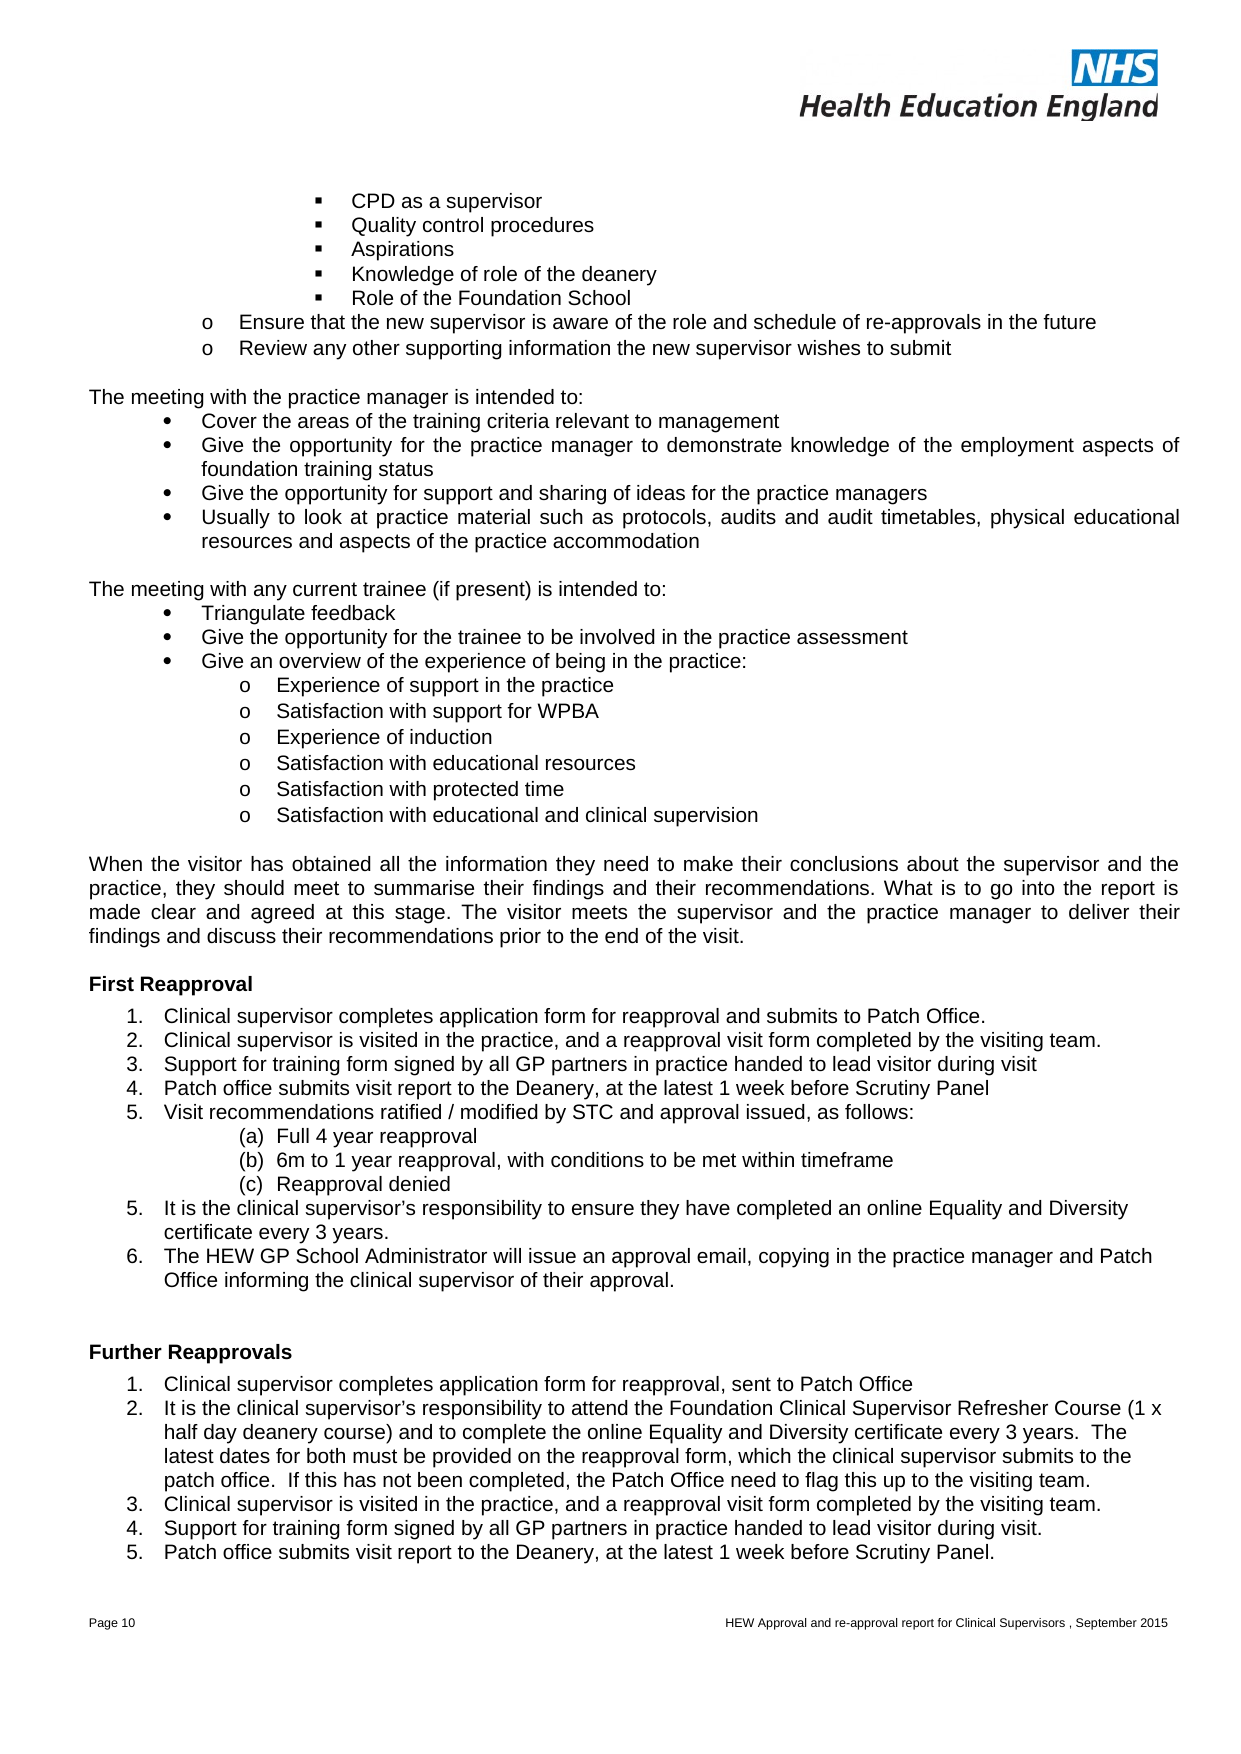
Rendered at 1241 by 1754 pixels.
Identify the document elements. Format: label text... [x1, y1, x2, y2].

list Clinical supervisor is visited in the practice, and a reapproval visit form completed by the visiting team. [126, 1492, 1181, 1516]
list Cover the areas of the training criteria relevant to management [164, 409, 1181, 433]
list Satisfaction with educational and clinical supervision [239, 802, 1181, 828]
text The meeting with the practice manager is intended to: [89, 385, 1181, 409]
list Full 4 year reapproval [239, 1124, 1181, 1148]
list Visit recommendations ratified / modified by STC and approval issued, as follows: [126, 1100, 1181, 1124]
list Give the opportunity for support and sharing of ideas for the practice managers [164, 481, 1181, 505]
list Reapproval denied [239, 1172, 1181, 1196]
list Aspirations [314, 237, 1181, 261]
text First Reapproval [89, 972, 1181, 996]
list It is the clinical supervisor’s responsibility to attend the Foundation Clinical Supervisor Refresher Course (1 x half day deanery course) and to complete the online Equality and Diversity certificate every 3 years. The latest dates for both must be provided on the reapproval form, which the clinical supervisor submits to the patch office. If this has not been completed, the Patch Office need to flag this up to the visiting team. [126, 1396, 1181, 1492]
list Experience of support in the practice [239, 673, 1181, 699]
list Clinical supervisor completes application form for reapproval, sent to Patch Office [126, 1372, 1181, 1396]
list Knowledge of role of the deanery [314, 261, 1181, 285]
list Clinical supervisor completes application form for reapproval and submits to Patch Office. [126, 1004, 1181, 1028]
list Support for training form signed by all GP partners in practice handed to lead visitor during visit [126, 1052, 1181, 1076]
text When the visitor has obtained all the information they need to make their conclusions about the supervisor and the practice, they should meet to summarise their findings and their recommendations. What is to go into the report is made clear and agreed at this stage. The visitor meets the supervisor and the practice manager to deliver their findings and discuss their recommendations prior to the end of the visit. [89, 852, 1181, 948]
list Experience of induction [239, 725, 1181, 751]
text The meeting with any current trainee (if present) is intended to: [89, 577, 1181, 601]
list Role of the Foundation School [314, 285, 1181, 309]
list Review any other supporting information the new supervisor wishes to submit [201, 335, 1181, 361]
list Patch office submits visit report to the Deanery, at the latest 1 week before Scrutiny Panel. [126, 1540, 1181, 1564]
list CPD as a supervisor [314, 189, 1181, 213]
list Usually to look at practice material such as protocols, audits and audit timetables, physical educational resources and aspects of the practice accommodation [164, 505, 1181, 553]
picture [799, 49, 1158, 121]
list Give the opportunity for the practice manager to demonstrate knowledge of the employment aspects of foundation training status [164, 433, 1181, 481]
list Support for training form signed by all GP partners in practice handed to lead visitor during visit. [126, 1516, 1181, 1540]
list Patch office submits visit report to the Deanery, at the latest 1 week before Scrutiny Panel [126, 1076, 1181, 1100]
list Triangulate feedback [164, 601, 1181, 625]
text Further Reapprovals [89, 1340, 1181, 1364]
list 6m to 1 year reapproval, with conditions to be met within timeframe [239, 1148, 1181, 1172]
list Quality control procedures [314, 213, 1181, 237]
list Satisfaction with protected time [239, 777, 1181, 802]
list Give the opportunity for the trainee to be involved in the practice assessment [164, 625, 1181, 649]
list Ensure that the new supervisor is aware of the role and schedule of re-approvals in the future [201, 309, 1181, 335]
list 6. The HEW GP School Administrator will issue an approval email, copying in the practice manager and Patch Office informing the clinical supervisor of their approval. [126, 1244, 1181, 1292]
list Clinical supervisor is visited in the practice, and a reapproval visit form completed by the visiting team. [126, 1028, 1181, 1052]
list Give an overview of the experience of being in the practice: [164, 649, 1181, 673]
list Satisfaction with support for WPBA [239, 699, 1181, 725]
list 5. It is the clinical supervisor’s responsibility to ensure they have completed an online Equality and Diversity certificate every 3 years. [126, 1196, 1181, 1244]
list Satisfaction with educational resources [239, 751, 1181, 777]
